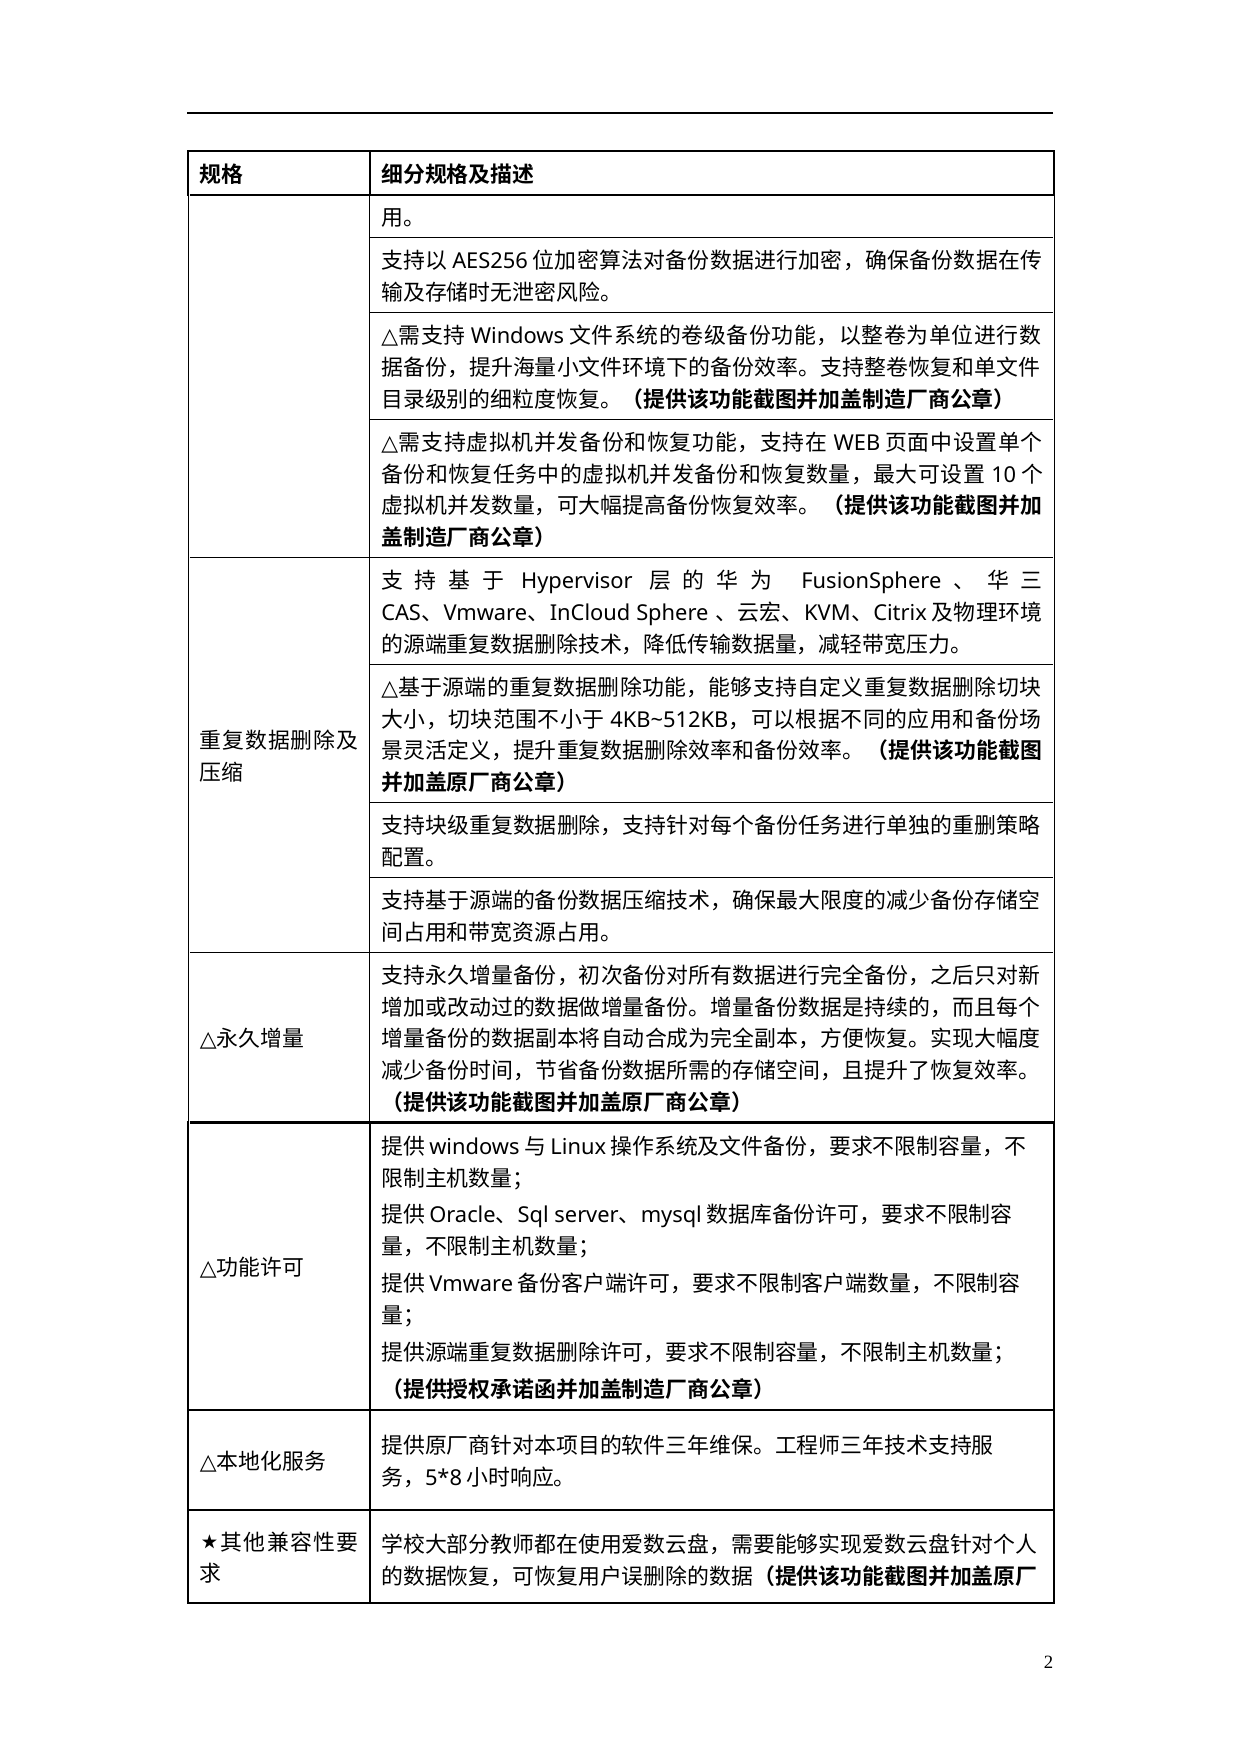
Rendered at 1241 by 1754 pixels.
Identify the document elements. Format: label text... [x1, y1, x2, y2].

table_cell 支持基于源端的备份数据压缩技术，确保最大限度的减少备份存储空间占用和带宽资源占用。 [370, 877, 1054, 952]
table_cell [371, 1511, 1053, 1602]
table_cell △永久增量 [189, 953, 369, 1121]
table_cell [370, 196, 1054, 237]
table_cell △本地化服务 [189, 1411, 369, 1509]
table_cell 重复数据删除及压缩 [189, 558, 369, 952]
table_cell 支持块级重复数据删除，支持针对每个备份任务进行单独的重删策略配置。 [370, 802, 1054, 877]
table_cell 提供windows与Linux操作系统及文件备份，要求不限制容量，不限制主机数量； 提供Oracle、Sql server、mysql数据库备份许可，要求不限制容量，不限制主机数量； 提供Vmware备份客户端许可，要求不限制客户端数量，不限制容量； 提供源端重复数据删除许可，要求不限制容量，不限制主机数量； （提供授权承诺函并加盖制造厂商公章） [371, 1124, 1053, 1408]
table_cell △功能许可 [189, 1122, 369, 1408]
table_cell 其他兼容性要求 [189, 1511, 369, 1602]
table_cell △需支持虚拟机并发备份和恢复功能，支持在WEB页面中设置单个备份和恢复任务中的虚拟机并发备份和恢复数量，最大可设置10个虚拟机并发数量，可大幅提高备份恢复效率。（提供该功能截图并加盖制造厂商公章） [370, 419, 1054, 557]
table_header 细分规格及描述 [371, 152, 1053, 194]
table_cell △需支持Windows文件系统的卷级备份功能，以整卷为单位进行数据备份，提升海量小文件环境下的备份效率。支持整卷恢复和单文件目录级别的细粒度恢复。（提供该功能截图并加盖制造厂商公章） [370, 312, 1054, 419]
table_cell 支持以AES256位加密算法对备份数据进行加密，确保备份数据在传输及存储时无泄密风险。 [370, 237, 1054, 312]
table_cell 支持基于Hypervisor层的华为 FusionSphere、华三 CAS、Vmware、InCloud Sphere 、云宏、KVM、Citrix及物理环境的源端重复数据删除技术，降低传输数据量，减轻带宽压力。 [370, 557, 1054, 664]
table_header 规格 [189, 152, 369, 194]
table_cell 提供原厂商针对本项目的软件三年维保。工程师三年技术支持服务，5*8小时响应。 [371, 1411, 1053, 1509]
table_cell △基于源端的重复数据删除功能，能够支持自定义重复数据删除切块大小，切块范围不小于4KB~512KB，可以根据不同的应用和备份场景灵活定义，提升重复数据删除效率和备份效率。（提供该功能截图并加盖原厂商公章） [370, 664, 1054, 802]
table_cell 支持永久增量备份，初次备份对所有数据进行完全备份，之后只对新增加或改动过的数据做增量备份。增量备份数据是持续的，而且每个增量备份的数据副本将自动合成为完全副本，方便恢复。实现大幅度减少备份时间，节省备份数据所需的存储空间，且提升了恢复效率。（提供该功能截图并加盖原厂商公章） [370, 952, 1054, 1121]
